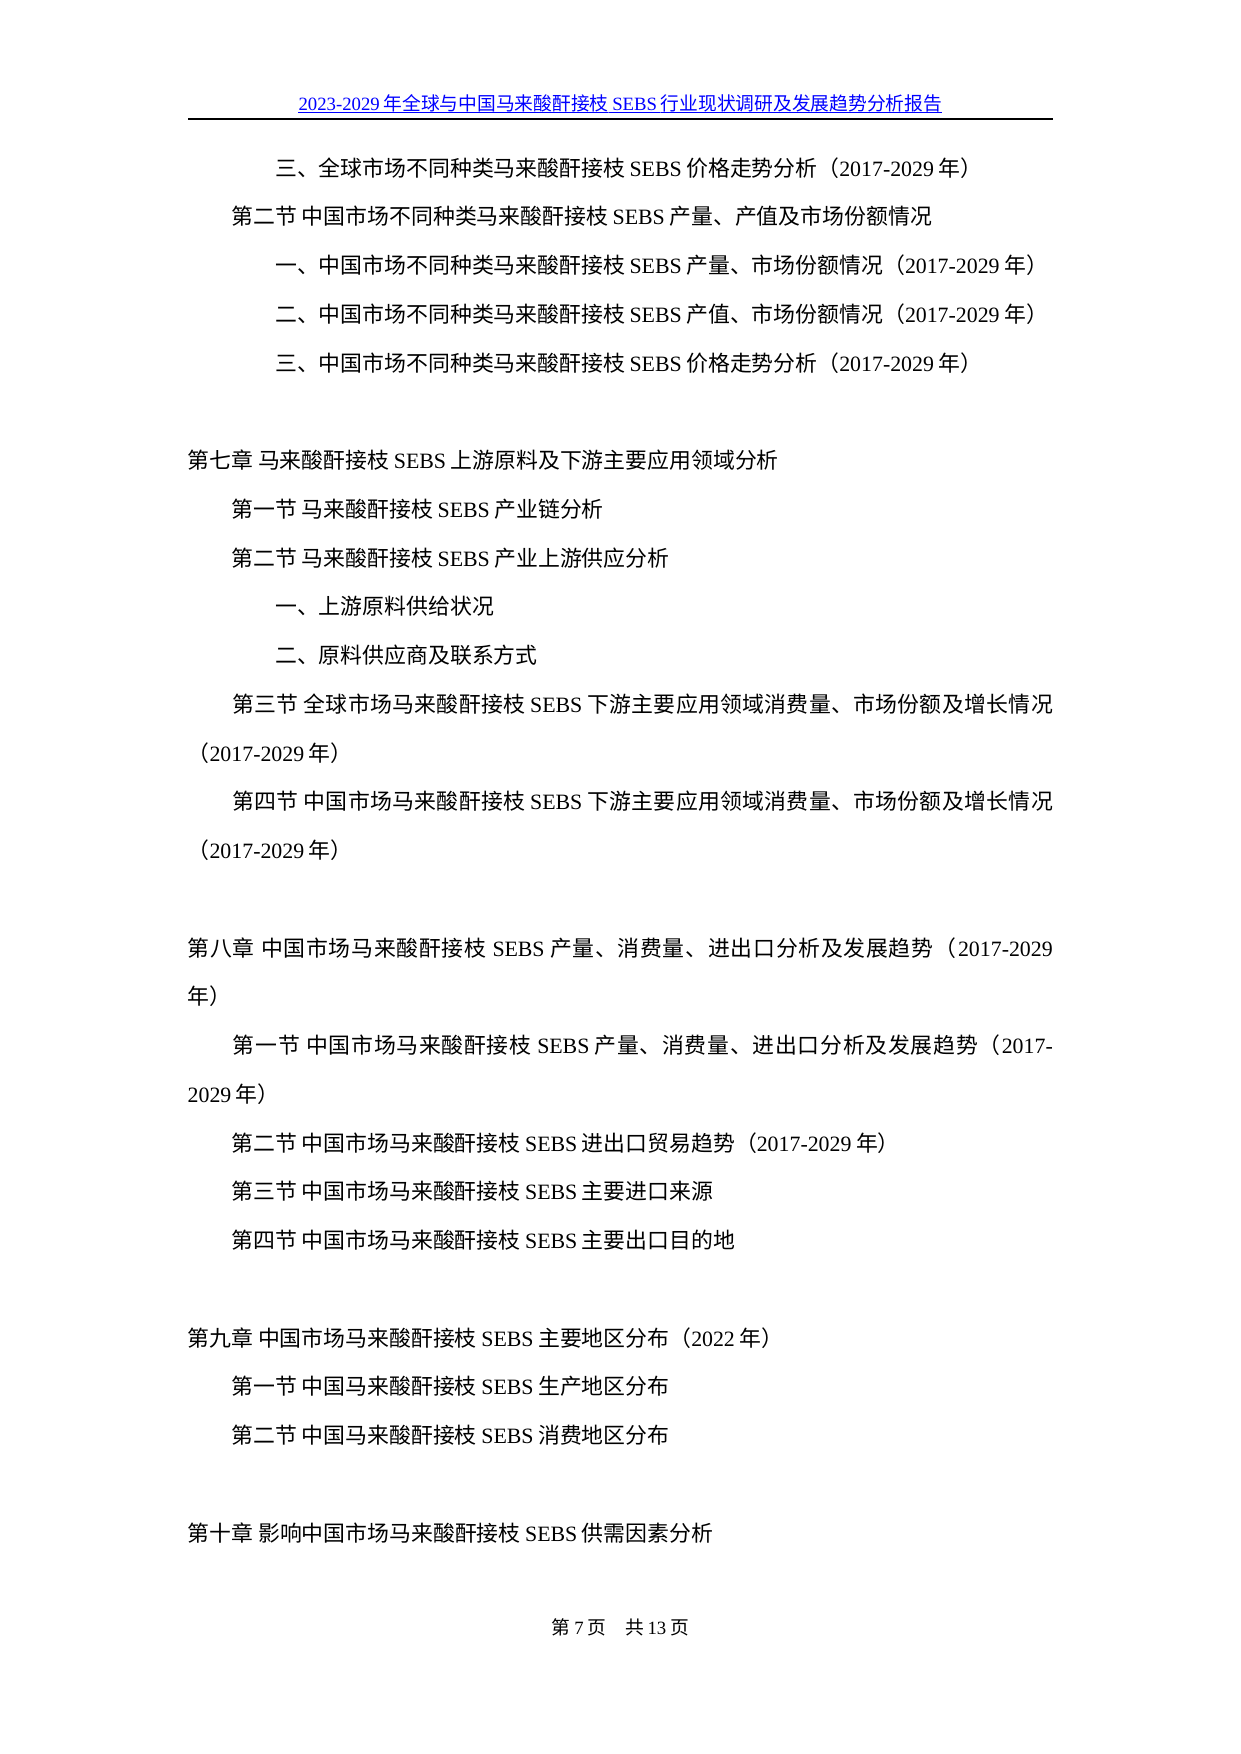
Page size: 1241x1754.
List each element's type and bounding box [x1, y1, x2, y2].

text [187, 150, 1053, 1548]
